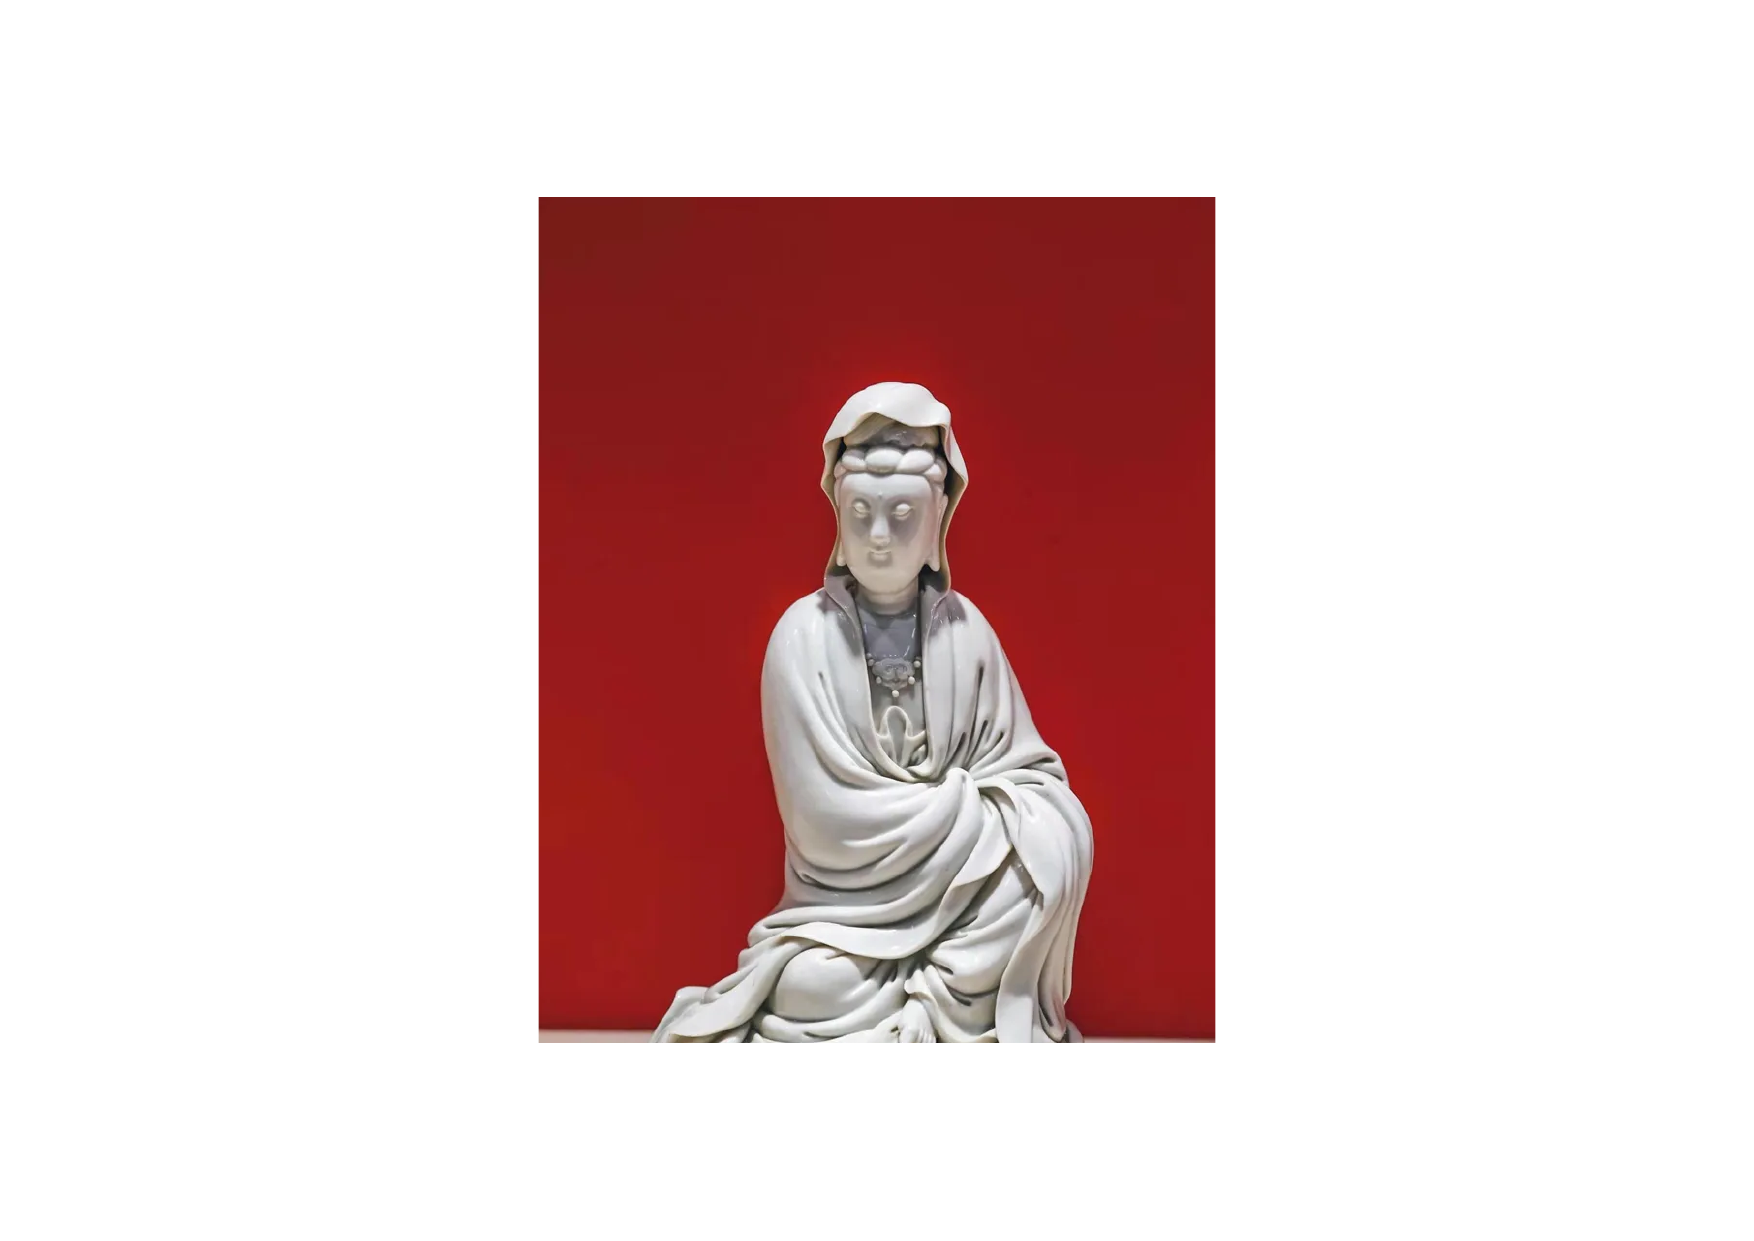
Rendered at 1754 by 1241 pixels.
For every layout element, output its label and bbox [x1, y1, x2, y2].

picture [538, 197, 1216, 1043]
